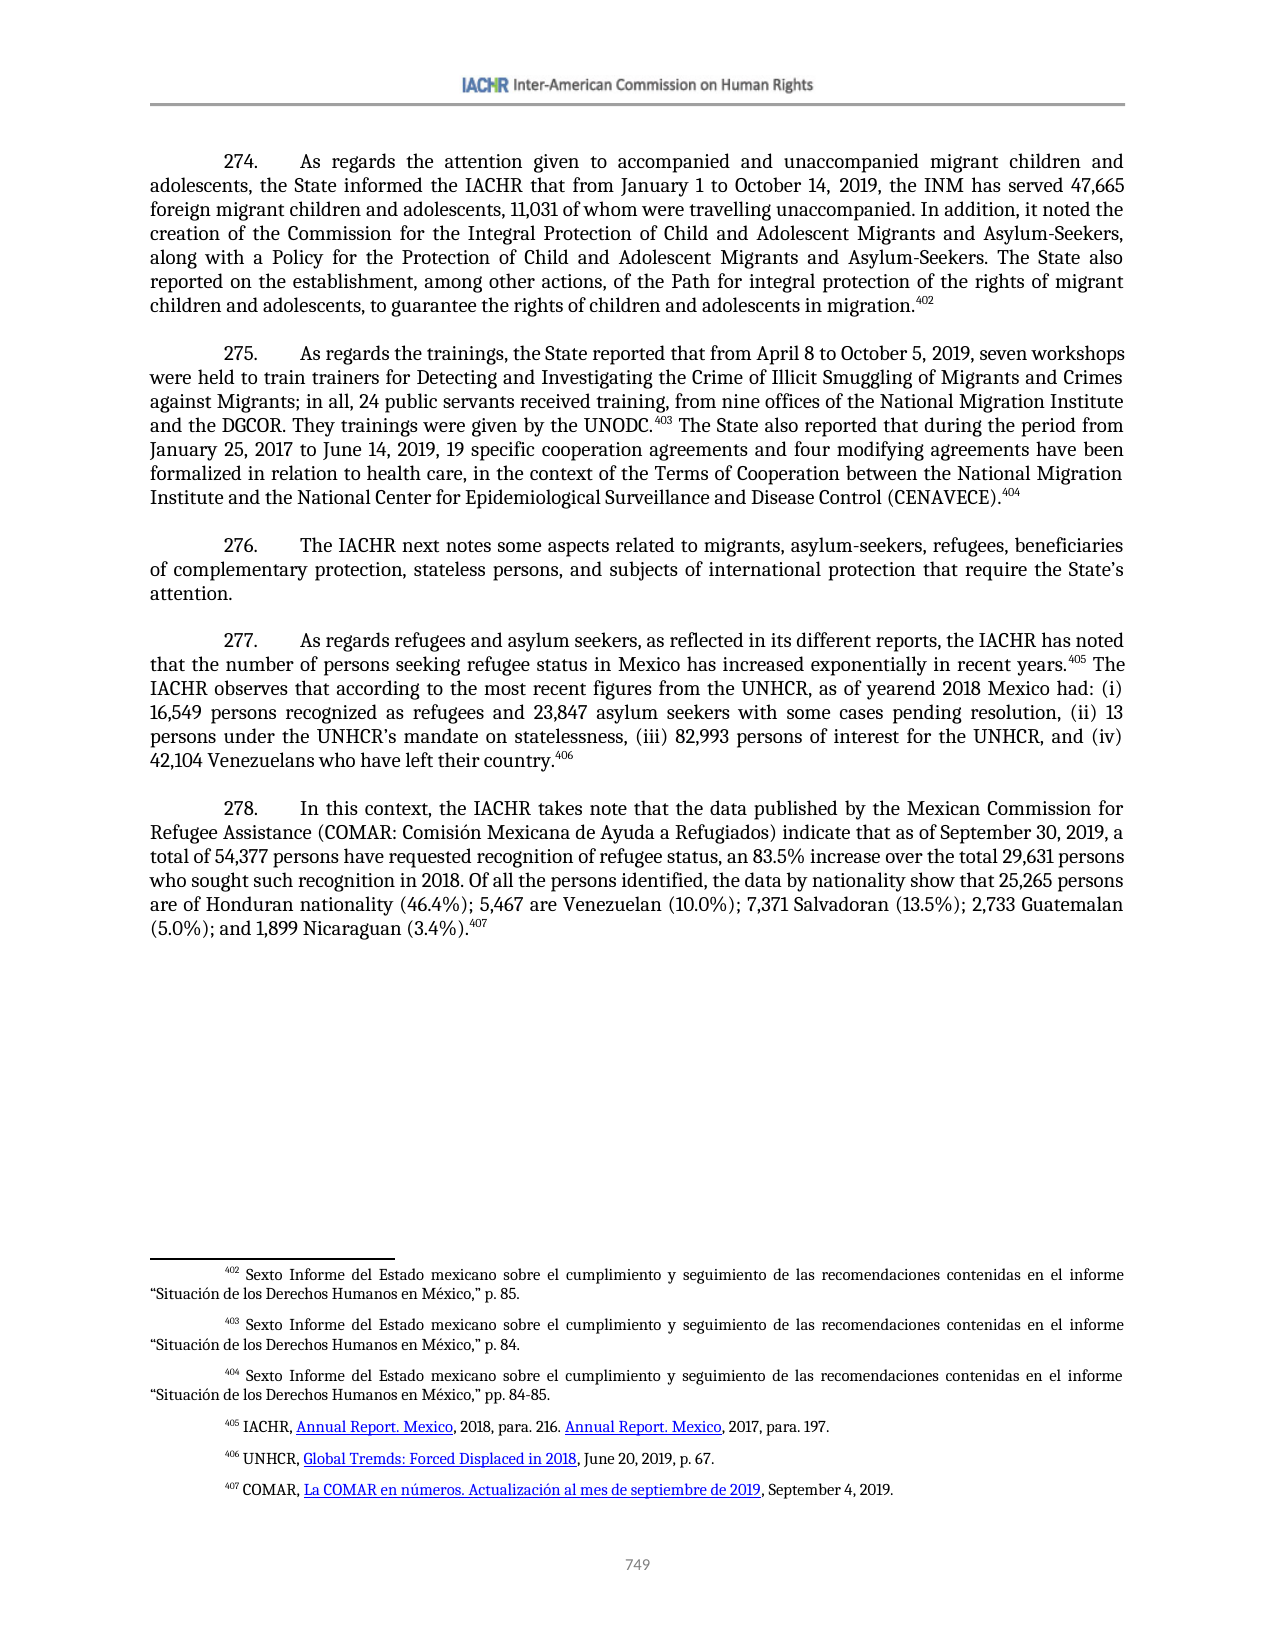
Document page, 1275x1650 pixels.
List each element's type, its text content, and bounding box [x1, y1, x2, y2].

list As regards the trainings, the State reported that from April 8 to October 5, 2019, seven workshops were held to train trainers for Detecting and Investigating the Crime of Illicit Smuggling of Migrants and Crimes against Migrants; in all, 24 public servants received training, from nine offices of the National Migration Institute and the DGCOR. They trainings were given by the UNODC. The State also reported that during the period from January 25, 2017 to June 14, 2019, 19 specific cooperation agreements and four modifying agreements have been formalized in relation to health care, in the context of the Terms of Cooperation between the National Migration Institute and the National Center for Epidemiological Surveillance and Disease Control (CENAVECE). [150, 342, 1125, 509]
list As regards refugees and asylum seekers, as reflected in its different reports, the IACHR has noted that the number of persons seeking refugee status in Mexico has increased exponentially in recent years. The IACHR observes that according to the most recent figures from the UNHCR, as of yearend 2018 Mexico had: (i) 16,549 persons recognized as refugees and 23,847 asylum seekers with some cases pending resolution, (ii) 13 persons under the UNHCR’s mandate on statelessness, (iii) 82,993 persons of interest for the UNHCR, and (iv) 42,104 Venezuelans who have left their country. [150, 629, 1125, 773]
list In this context, the IACHR takes note that the data published by the Mexican Commission for Refugee Assistance (COMAR: Comisión Mexicana de Ayuda a Refugiados) indicate that as of September 30, 2019, a total of 54,377 persons have requested recognition of refugee status, an 83.5% increase over the total 29,631 persons who sought such recognition in 2018. Of all the persons identified, the data by nationality show that 25,265 persons are of Honduran nationality (46.4%); 5,467 are Venezuelan (10.0%); 7,371 Salvadoran (13.5%); 2,733 Guatemalan (5.0%); and 1,899 Nicaraguan (3.4%). [150, 797, 1125, 941]
picture [450, 75, 825, 95]
list As regards the attention given to accompanied and unaccompanied migrant children and adolescents, the State informed the IACHR that from January 1 to October 14, 2019, the INM has served 47,665 foreign migrant children and adolescents, 11,031 of whom were travelling unaccompanied. In addition, it noted the creation of the Commission for the Integral Protection of Child and Adolescent Migrants and Asylum-Seekers, along with a Policy for the Protection of Child and Adolescent Migrants and Asylum-Seekers. The State also reported on the establishment, among other actions, of the Path for integral protection of the rights of migrant children and adolescents, to guarantee the rights of children and adolescents in migration. [150, 150, 1125, 318]
list The IACHR next notes some aspects related to migrants, asylum-seekers, refugees, beneficiaries of complementary protection, stateless persons, and subjects of international protection that require the State’s attention. [150, 533, 1125, 605]
